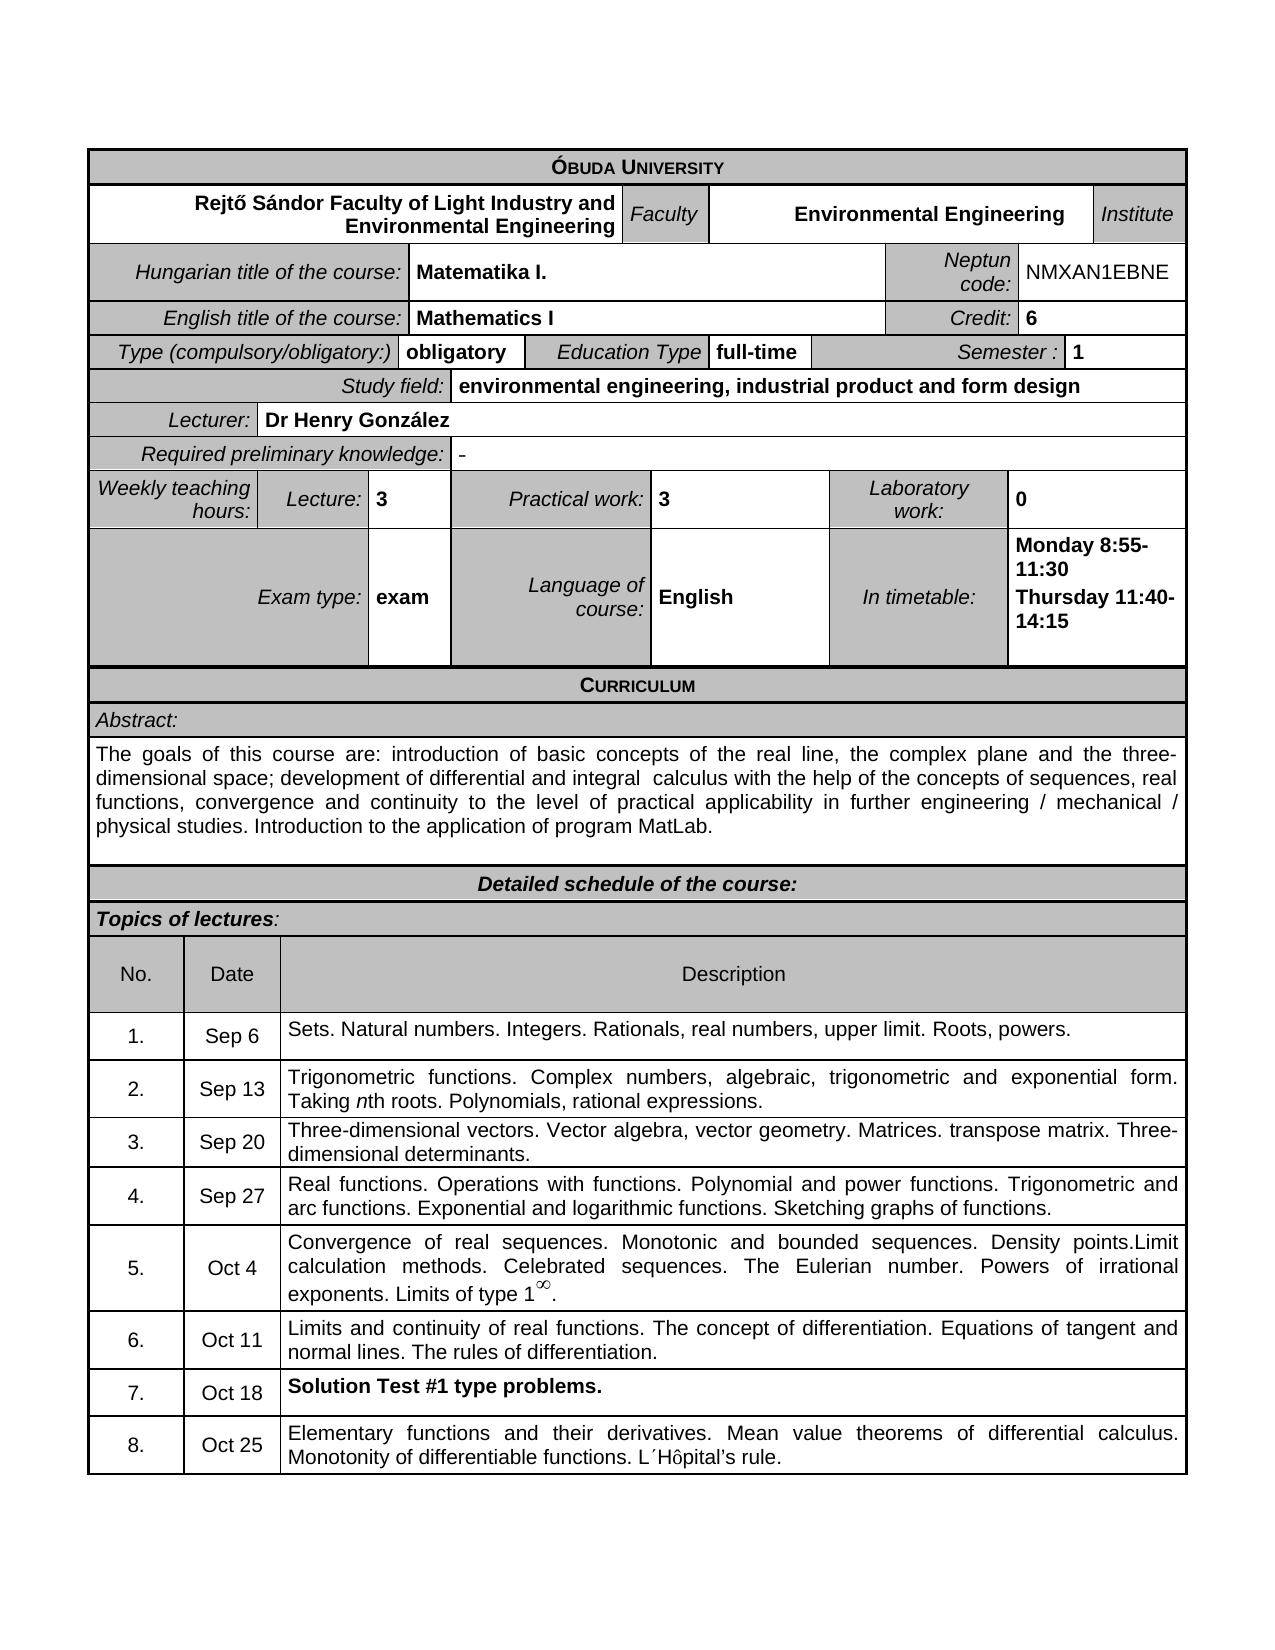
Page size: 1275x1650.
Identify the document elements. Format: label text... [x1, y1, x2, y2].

table_cell exam [369, 529, 450, 665]
table_cell English title of the course: [90, 302, 408, 334]
table_cell 0 [1009, 471, 1185, 527]
table_cell Institute [1094, 186, 1185, 242]
table_cell Laboratory work: [830, 471, 1007, 527]
table_cell Curriculum [90, 669, 1185, 701]
table_cell environmental engineering, industrial product and form design [452, 370, 1185, 402]
table_cell Lecture: [258, 471, 368, 527]
table_cell Semester : [812, 336, 1064, 368]
table_cell Monday 8:55-11:30 Thursday 11:40-14:15 [1009, 529, 1185, 665]
table_cell 8. [90, 1417, 183, 1473]
table_cell Mathematics I [410, 302, 885, 334]
table_cell Three-dimensional vectors. Vector algebra, vector geometry. Matrices. transpose matrix. Three-dimensional determinants. [281, 1118, 1185, 1166]
table_cell Sep 20 [185, 1118, 280, 1166]
table_cell 1 [1066, 336, 1185, 368]
table_cell Abstract: [90, 704, 1185, 736]
table_cell In timetable: [830, 529, 1007, 665]
table_cell Faculty [623, 186, 708, 242]
table_cell Language of course: [452, 529, 650, 665]
table_cell 6 [1019, 302, 1185, 334]
table_cell 6. [90, 1312, 183, 1368]
table_cell full-time [710, 336, 811, 368]
table_cell Education Type [526, 336, 708, 368]
table_cell Exam type: [90, 529, 368, 665]
table_cell Oct 18 [185, 1370, 280, 1415]
table_cell 1. [90, 1013, 183, 1059]
table_cell Practical work: [452, 471, 650, 527]
table_cell Study field: [90, 370, 450, 402]
table_cell Credit: [886, 302, 1018, 334]
table_cell 3. [90, 1118, 183, 1166]
table_cell ˗ [452, 437, 1185, 469]
table_cell Limits and continuity of real functions. The concept of differentiation. Equations of tangent and normal lines. The rules of differentiation. [281, 1312, 1185, 1368]
table_cell Solution Test #1 type problems. [281, 1370, 1185, 1415]
table_cell Real functions. Operations with functions. Polynomial and power functions. Trigonometric and arc functions. Exponential and logarithmic functions. Sketching graphs of functions. [281, 1168, 1185, 1224]
table_cell Convergence of real sequences. Monotonic and bounded sequences. Density points.Limit calculation methods. Celebrated sequences. The Eulerian number. Powers of irrational exponents. Limits of type 1. [281, 1226, 1185, 1310]
table_cell obligatory [399, 336, 524, 368]
table_cell Rejtő Sándor Faculty of Light Industry and Environmental Engineering [90, 186, 622, 242]
table_cell Sep 13 [185, 1061, 280, 1117]
table_cell 2. [90, 1061, 183, 1117]
table_cell 3 [652, 471, 829, 527]
table_cell Environmental Engineering [710, 186, 1093, 242]
table_cell Type (compulsory/obligatory:) [90, 336, 398, 368]
table_cell Elementary functions and their derivatives. Mean value theorems of differential calculus. Monotonity of differentiable functions. LHpital’s rule. [281, 1417, 1185, 1473]
table_cell Neptun code: [886, 244, 1018, 300]
table_cell Sep 27 [185, 1168, 280, 1224]
table_cell Date [185, 937, 280, 1012]
table_cell Description [281, 937, 1185, 1012]
table_cell 7. [90, 1370, 183, 1415]
table_cell The goals of this course are: introduction of basic concepts of the real line, the complex plane and the three-dimensional space; development of differential and integral calculus with the help of the concepts of sequences, real functions, convergence and continuity to the level of practical applicability in further engineering / mechanical / physical studies. Introduction to the application of program MatLab. [90, 738, 1185, 864]
table_cell No. [90, 937, 183, 1012]
table_cell Oct 4 [185, 1226, 280, 1310]
table_cell Trigonometric functions. Complex numbers, algebraic, trigonometric and exponential form. Taking nth roots. Polynomials, rational expressions. [281, 1061, 1185, 1117]
table_cell Matematika I. [410, 244, 885, 300]
table_cell NMXAN1EBNE [1019, 244, 1185, 300]
table_cell Sets. Natural numbers. Integers. Rationals, real numbers, upper limit. Roots, powers. [281, 1013, 1185, 1059]
table_cell Dr Henry González [258, 403, 1185, 436]
table_cell Weekly teaching hours: [90, 471, 257, 527]
table_cell Topics of lectures: [90, 903, 1185, 935]
table_cell Required preliminary knowledge: [90, 437, 450, 469]
table_cell Oct 25 [185, 1417, 280, 1473]
table_cell Detailed schedule of the course: [90, 867, 1185, 899]
table_cell 3 [369, 471, 450, 527]
table_cell 5. [90, 1226, 183, 1310]
table_cell English [652, 529, 829, 665]
table_cell Lecturer: [90, 403, 257, 436]
table_cell Hungarian title of the course: [90, 244, 408, 300]
table_cell Oct 11 [185, 1312, 280, 1368]
table_cell Sep 6 [185, 1013, 280, 1059]
table_cell 4. [90, 1168, 183, 1224]
table_header [90, 151, 1185, 183]
